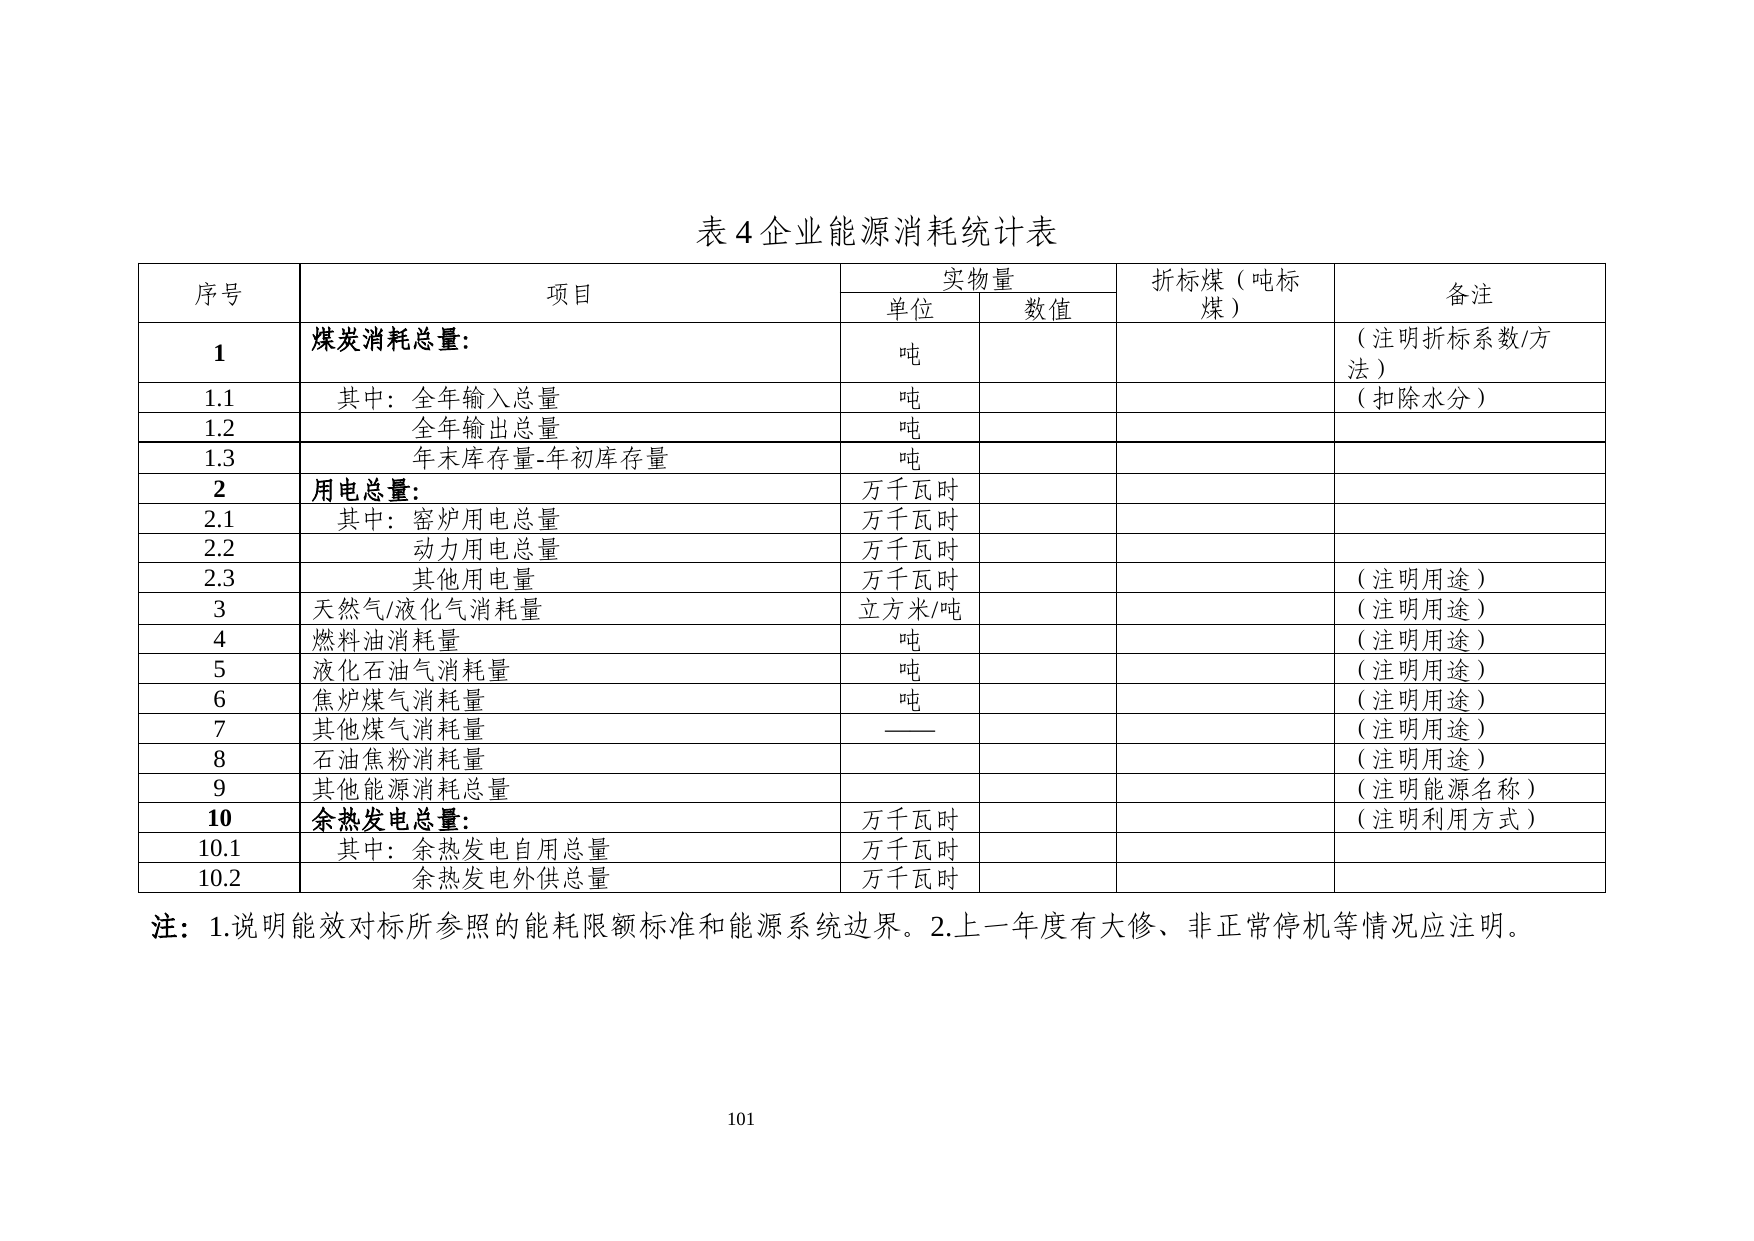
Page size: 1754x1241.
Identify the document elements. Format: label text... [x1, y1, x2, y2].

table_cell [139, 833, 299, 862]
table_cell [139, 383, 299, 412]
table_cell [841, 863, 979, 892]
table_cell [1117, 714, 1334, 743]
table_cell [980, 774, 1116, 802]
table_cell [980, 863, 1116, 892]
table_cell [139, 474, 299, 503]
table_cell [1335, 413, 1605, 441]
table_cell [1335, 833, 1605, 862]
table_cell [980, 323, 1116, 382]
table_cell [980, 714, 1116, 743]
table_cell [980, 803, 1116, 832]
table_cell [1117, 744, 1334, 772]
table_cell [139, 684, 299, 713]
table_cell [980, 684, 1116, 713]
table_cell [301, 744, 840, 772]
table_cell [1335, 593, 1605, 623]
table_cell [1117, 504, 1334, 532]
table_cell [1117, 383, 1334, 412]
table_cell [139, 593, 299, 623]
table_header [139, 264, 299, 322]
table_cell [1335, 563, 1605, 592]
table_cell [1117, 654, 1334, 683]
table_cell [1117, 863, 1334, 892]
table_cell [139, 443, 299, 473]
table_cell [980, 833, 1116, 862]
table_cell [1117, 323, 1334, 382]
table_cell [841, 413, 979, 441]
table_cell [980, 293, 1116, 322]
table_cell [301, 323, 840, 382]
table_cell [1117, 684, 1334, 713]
text 表4企业能源消耗统计表 [150, 198, 1604, 263]
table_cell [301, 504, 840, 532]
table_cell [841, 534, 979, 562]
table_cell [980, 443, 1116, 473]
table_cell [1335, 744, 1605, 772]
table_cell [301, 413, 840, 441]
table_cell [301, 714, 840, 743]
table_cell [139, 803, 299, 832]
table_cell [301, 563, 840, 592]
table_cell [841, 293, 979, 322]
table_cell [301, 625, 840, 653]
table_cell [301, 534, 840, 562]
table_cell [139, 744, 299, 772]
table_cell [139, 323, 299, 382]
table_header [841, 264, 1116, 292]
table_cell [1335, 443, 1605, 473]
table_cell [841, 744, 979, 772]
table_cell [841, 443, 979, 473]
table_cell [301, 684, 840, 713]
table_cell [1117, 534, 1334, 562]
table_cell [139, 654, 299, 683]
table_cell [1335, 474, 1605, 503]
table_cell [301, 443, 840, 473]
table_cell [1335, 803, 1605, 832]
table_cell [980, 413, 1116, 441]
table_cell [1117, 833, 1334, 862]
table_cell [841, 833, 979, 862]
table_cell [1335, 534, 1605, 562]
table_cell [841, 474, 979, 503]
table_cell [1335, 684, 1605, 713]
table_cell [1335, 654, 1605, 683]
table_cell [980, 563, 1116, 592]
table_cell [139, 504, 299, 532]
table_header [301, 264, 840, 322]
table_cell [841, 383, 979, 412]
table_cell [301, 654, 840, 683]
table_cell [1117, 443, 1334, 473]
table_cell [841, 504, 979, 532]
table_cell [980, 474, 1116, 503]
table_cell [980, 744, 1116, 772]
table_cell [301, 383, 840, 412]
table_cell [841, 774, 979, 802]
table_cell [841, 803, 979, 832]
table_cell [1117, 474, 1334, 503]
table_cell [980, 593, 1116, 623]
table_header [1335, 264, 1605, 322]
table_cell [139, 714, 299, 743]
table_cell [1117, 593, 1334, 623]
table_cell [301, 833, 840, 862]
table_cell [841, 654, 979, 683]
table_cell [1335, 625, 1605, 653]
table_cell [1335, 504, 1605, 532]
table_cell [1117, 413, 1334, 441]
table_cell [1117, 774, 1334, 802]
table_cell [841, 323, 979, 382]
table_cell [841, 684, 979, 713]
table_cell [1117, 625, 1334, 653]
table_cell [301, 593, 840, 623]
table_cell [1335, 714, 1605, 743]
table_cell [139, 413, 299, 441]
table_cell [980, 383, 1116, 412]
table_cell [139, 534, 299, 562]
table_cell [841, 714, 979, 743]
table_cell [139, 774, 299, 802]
text 注：1.说明能效对标所参照的能耗限额标准和能源系统边界。2.上一年度有大修、非正常停机等情况应注明。 [150, 893, 1604, 958]
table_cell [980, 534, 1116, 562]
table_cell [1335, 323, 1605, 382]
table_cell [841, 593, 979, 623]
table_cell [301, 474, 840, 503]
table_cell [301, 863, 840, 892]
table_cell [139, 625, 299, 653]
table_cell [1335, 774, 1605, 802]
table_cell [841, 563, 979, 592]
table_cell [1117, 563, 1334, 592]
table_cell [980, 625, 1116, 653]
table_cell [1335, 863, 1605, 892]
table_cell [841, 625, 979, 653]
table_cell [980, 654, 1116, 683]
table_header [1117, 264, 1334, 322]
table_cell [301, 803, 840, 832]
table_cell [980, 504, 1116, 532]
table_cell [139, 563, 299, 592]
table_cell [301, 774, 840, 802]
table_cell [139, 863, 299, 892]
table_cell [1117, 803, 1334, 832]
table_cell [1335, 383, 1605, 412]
